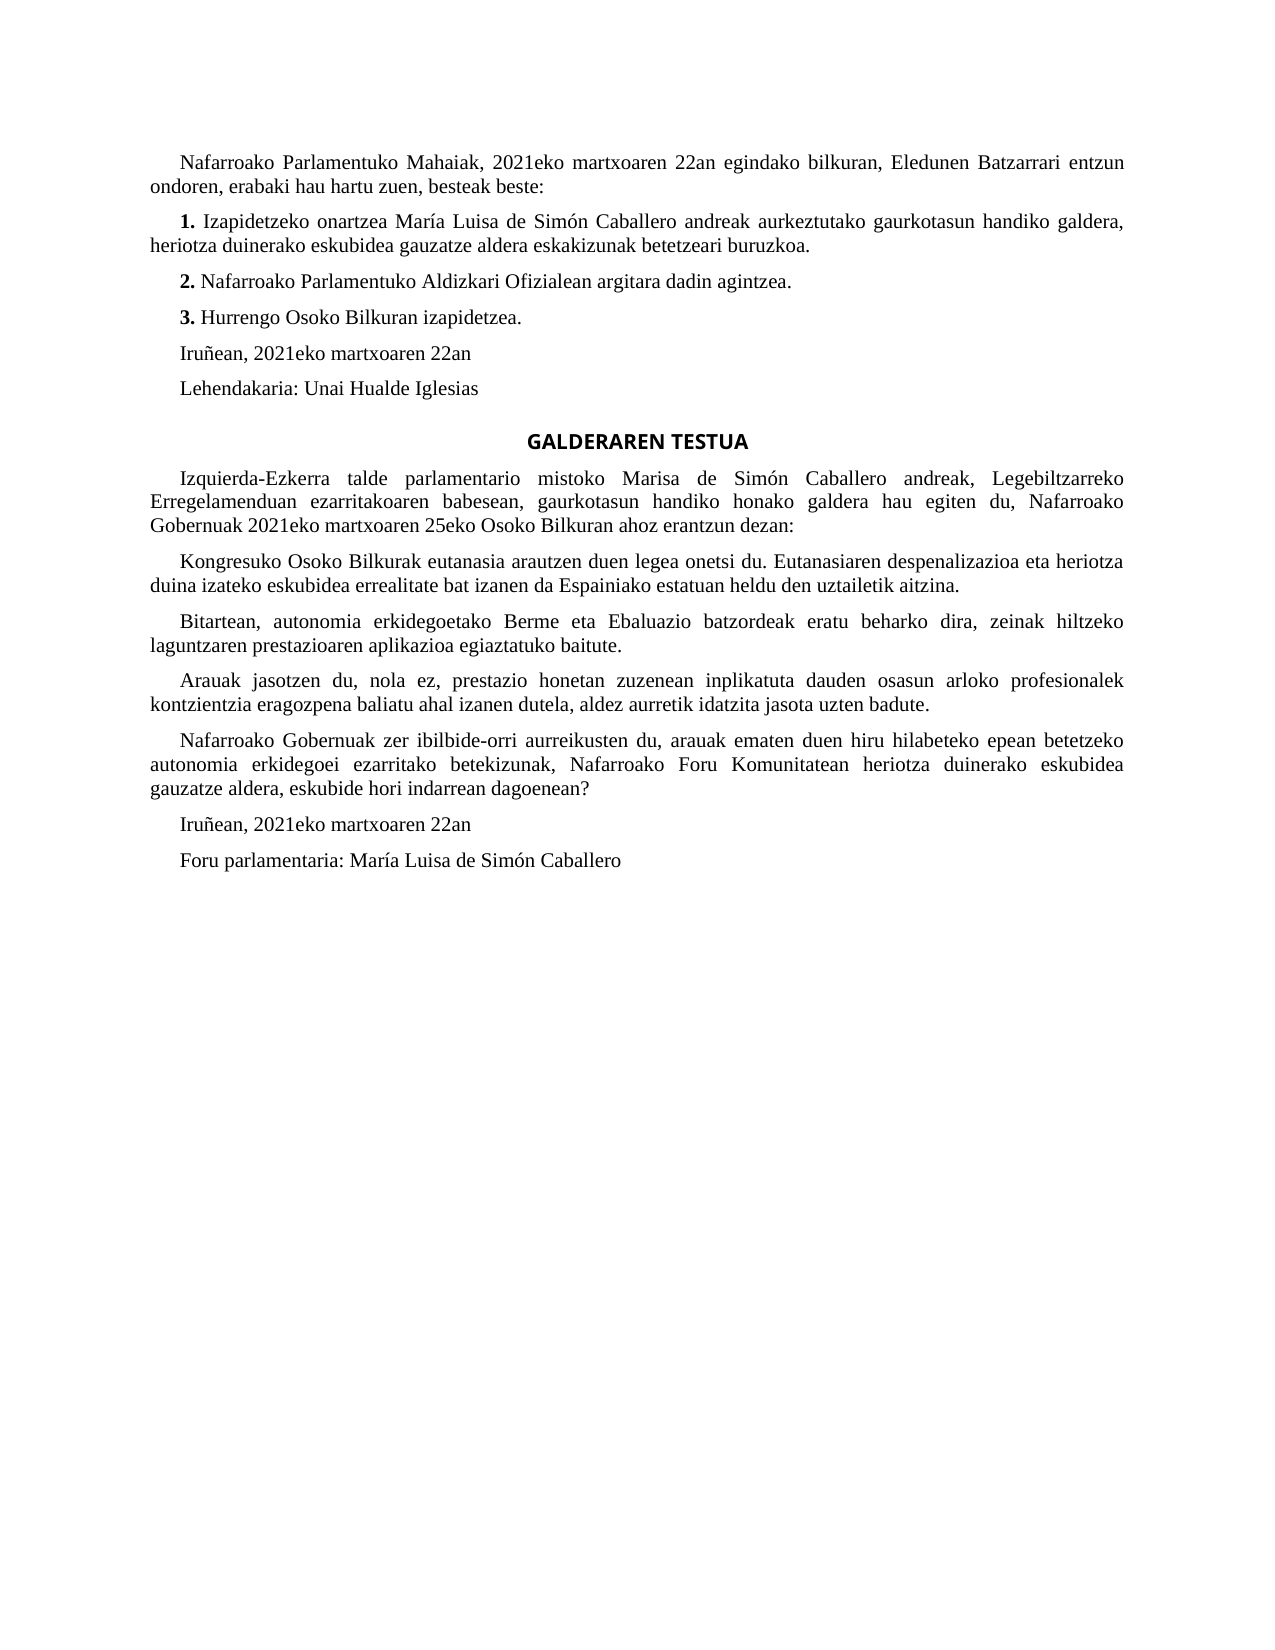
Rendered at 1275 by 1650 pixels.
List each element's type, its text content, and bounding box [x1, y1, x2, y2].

text Lehendakaria: Unai Hualde Iglesias [150, 377, 1125, 401]
text Nafarroako Gobernuak zer ibilbide-orri aurreikusten du, arauak ematen duen hiru hilabeteko epean betetzeko autonomia erkidegoei ezarritako betekizunak, Nafarroako Foru Komunitatean heriotza duinerako eskubidea gauzatze aldera, eskubide hori indarrean dagoenean? [150, 728, 1125, 800]
text Nafarroako Parlamentuko Mahaiak, 2021eko martxoaren 22an egindako bilkuran, Eledunen Batzarrari entzun ondoren, erabaki hau hartu zuen, besteak beste: [150, 150, 1125, 198]
text Bitartean, autonomia erkidegoetako Berme eta Ebaluazio batzordeak eratu beharko dira, zeinak hiltzeko laguntzaren prestazioaren aplikazioa egiaztatuko baitute. [150, 609, 1125, 657]
text Iruñean, 2021eko martxoaren 22an [150, 341, 1125, 365]
text 2. Nafarroako Parlamentuko Aldizkari Ofizialean argitara dadin agintzea. [150, 269, 1125, 293]
text GALDERAREN TESTUA [150, 430, 1125, 454]
text Foru parlamentaria: María Luisa de Simón Caballero [150, 848, 1125, 872]
text Izquierda-Ezkerra talde parlamentario mistoko Marisa de Simón Caballero andreak, Legebiltzarreko Erregelamenduan ezarritakoaren babesean, gaurkotasun handiko honako galdera hau egiten du, Nafarroako Gobernuak 2021eko martxoaren 25eko Osoko Bilkuran ahoz erantzun dezan: [150, 466, 1125, 538]
text Iruñean, 2021eko martxoaren 22an [150, 812, 1125, 836]
text Kongresuko Osoko Bilkurak eutanasia arautzen duen legea onetsi du. Eutanasiaren despenalizazioa eta heriotza duina izateko eskubidea errealitate bat izanen da Espainiako estatuan heldu den uztailetik aitzina. [150, 549, 1125, 597]
text Arauak jasotzen du, nola ez, prestazio honetan zuzenean inplikatuta dauden osasun arloko profesionalek kontzientzia eragozpena baliatu ahal izanen dutela, aldez aurretik idatzita jasota uzten badute. [150, 669, 1125, 717]
text 3. Hurrengo Osoko Bilkuran izapidetzea. [150, 305, 1125, 329]
text 1. Izapidetzeko onartzea María Luisa de Simón Caballero andreak aurkeztutako gaurkotasun handiko galdera, heriotza duinerako eskubidea gauzatze aldera eskakizunak betetzeari buruzkoa. [150, 210, 1125, 258]
